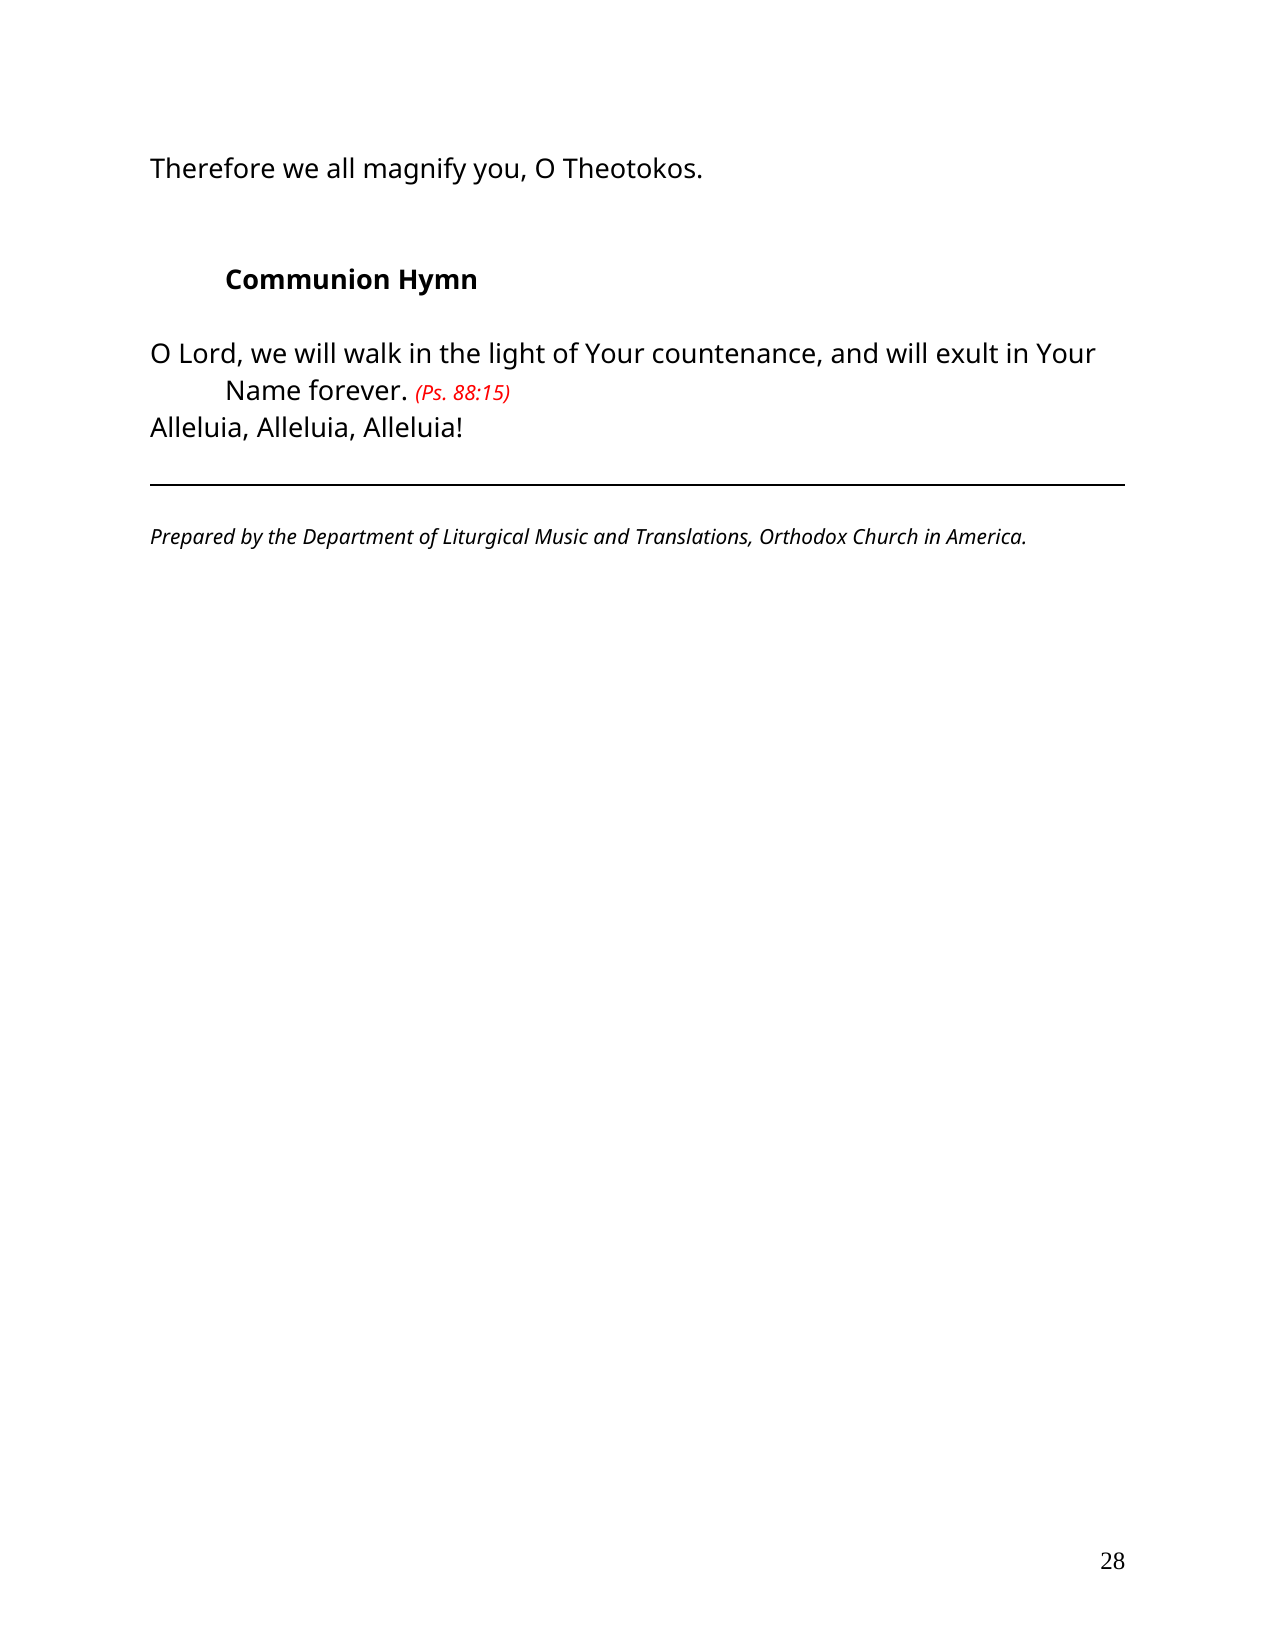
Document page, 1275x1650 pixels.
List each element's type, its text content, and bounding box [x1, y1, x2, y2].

text Alleluia, Alleluia, Alleluia! [150, 408, 1125, 445]
text Therefore we all magnify you, O Theotokos. [150, 150, 1125, 187]
text O Lord, we will walk in the light of Your countenance, and will exult in Your Name forever. (Ps. 88:15) [150, 334, 1125, 408]
text Communion Hymn [150, 261, 1125, 297]
text Prepared by the Department of Liturgical Music and Translations, Orthodox Church in America. [150, 522, 1125, 551]
